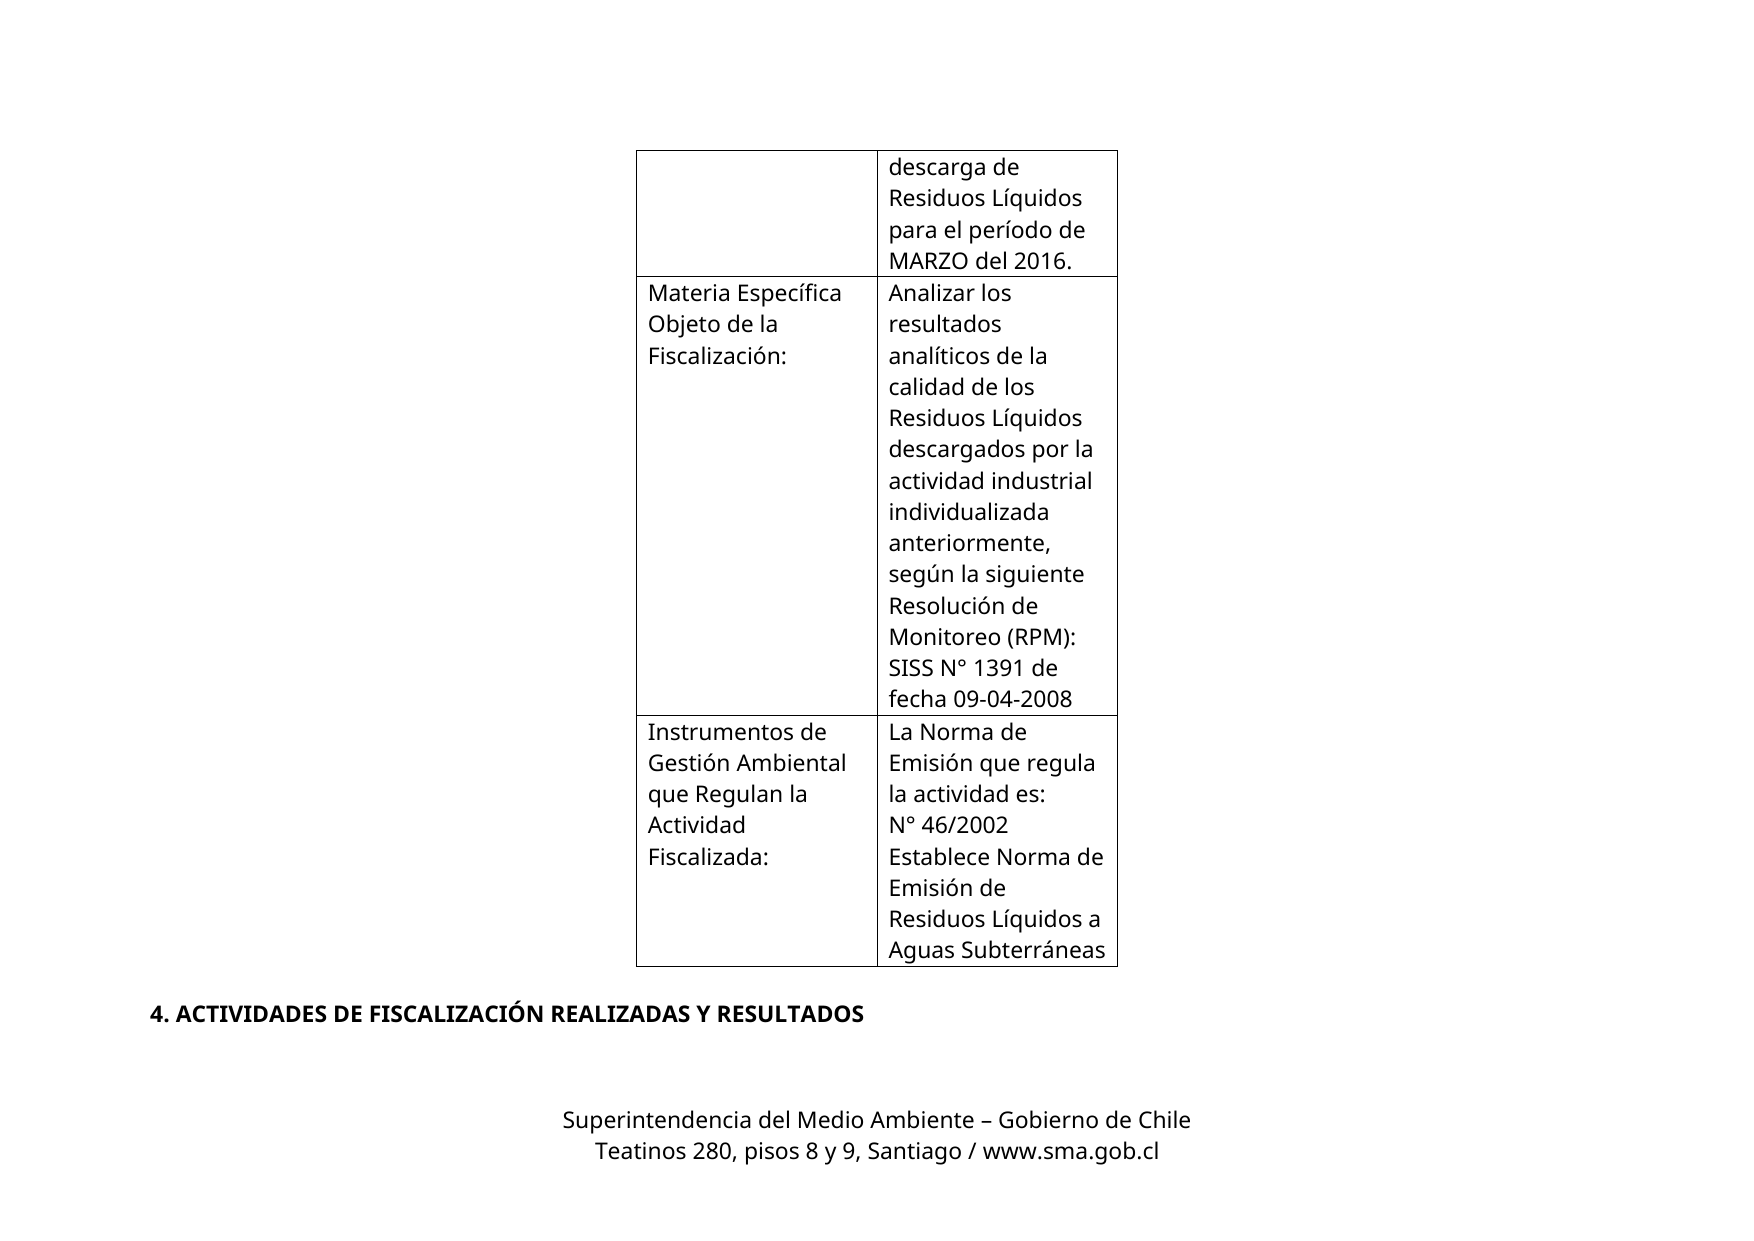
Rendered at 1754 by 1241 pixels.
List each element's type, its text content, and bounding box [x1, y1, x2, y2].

table_cell Analizar los resultados analíticos de la calidad de los Residuos Líquidos descargados por la actividad industrial individualizada anteriormente, según la siguiente Resolución de Monitoreo (RPM): SISS N° 1391 de fecha 09-04-2008 [878, 277, 1117, 714]
table_cell Instrumentos de Gestión Ambiental que Regulan la Actividad Fiscalizada: [637, 716, 877, 966]
table_cell La Norma de Emisión que regula la actividad es: N° 46/2002 Establece Norma de Emisión de Residuos Líquidos a Aguas Subterráneas [878, 716, 1117, 966]
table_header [878, 151, 1117, 276]
text 4. ACTIVIDADES DE FISCALIZACIÓN REALIZADAS Y RESULTADOS [150, 967, 1604, 1029]
table_cell Materia Específica Objeto de la Fiscalización: [637, 277, 877, 714]
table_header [637, 151, 877, 276]
